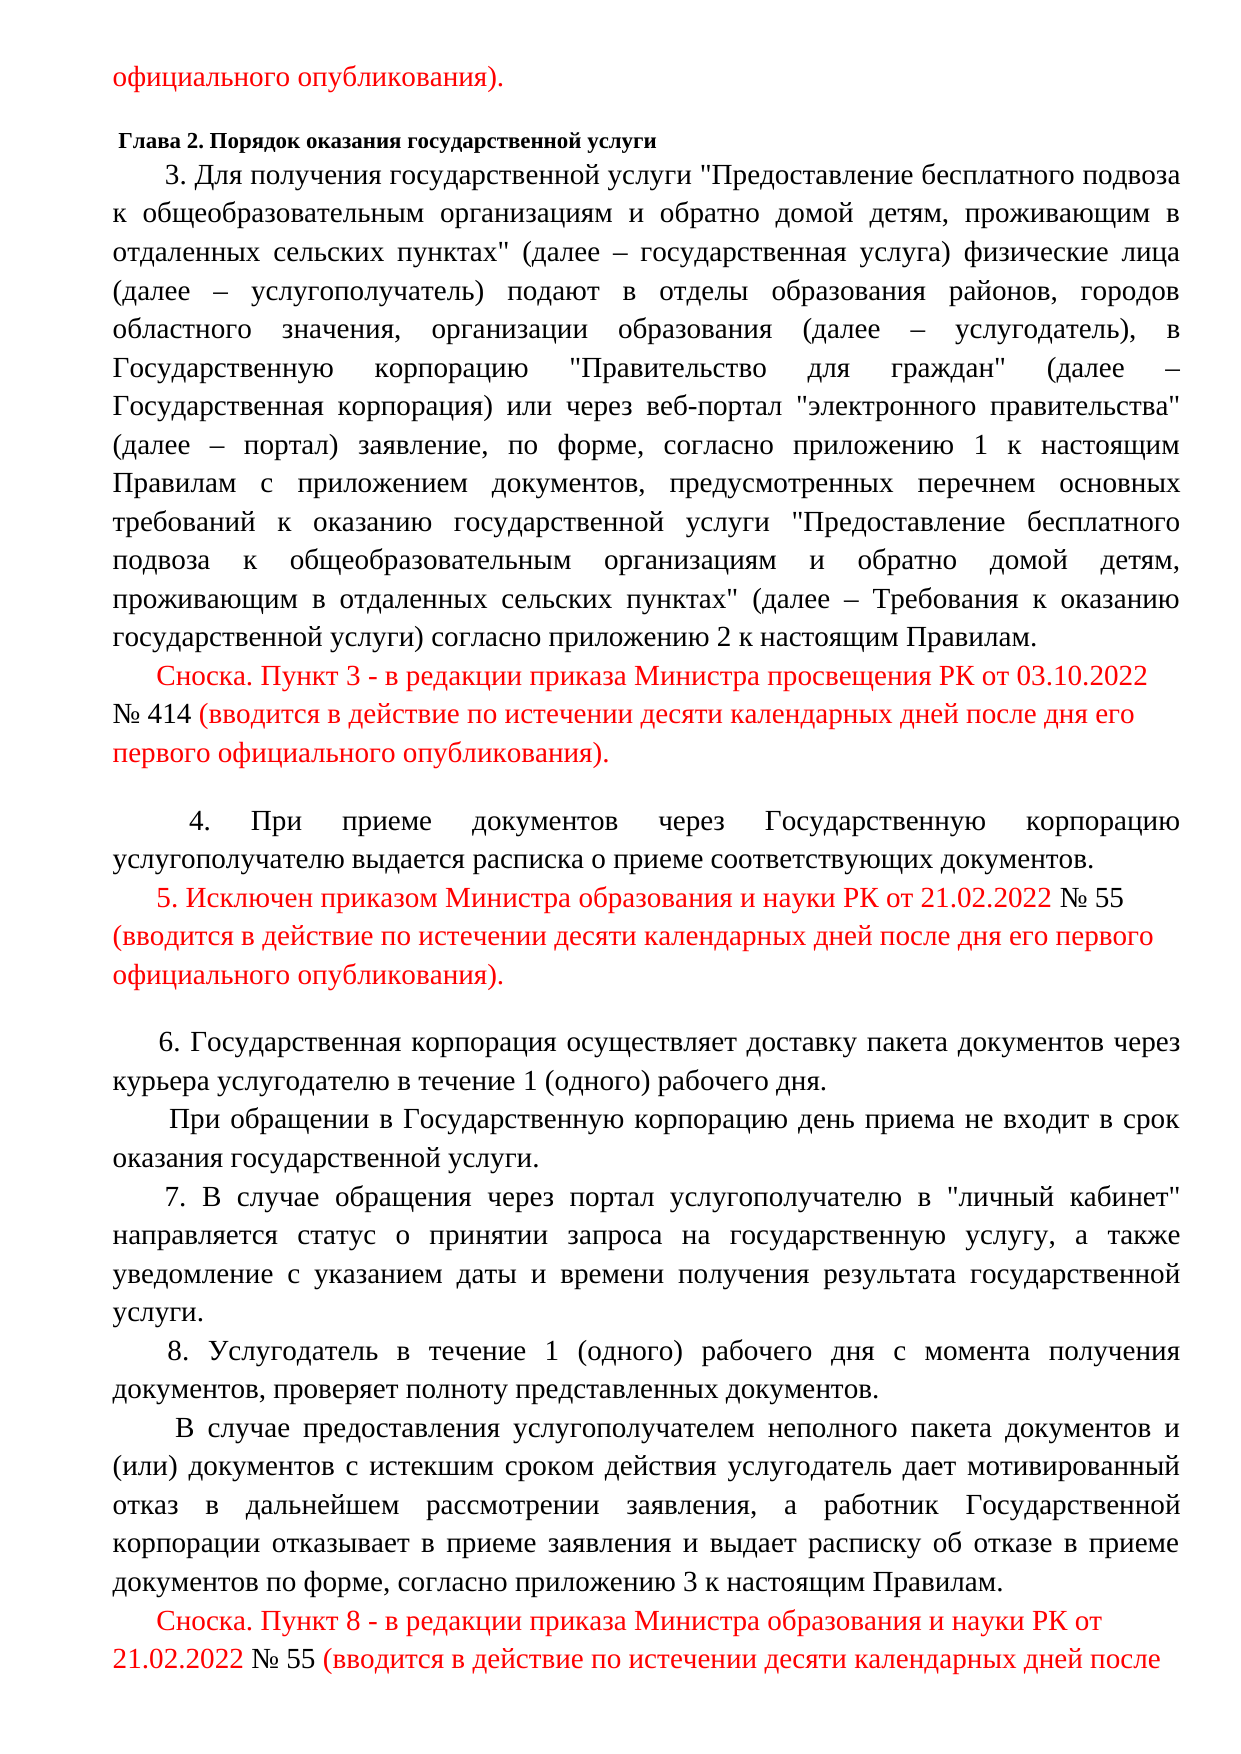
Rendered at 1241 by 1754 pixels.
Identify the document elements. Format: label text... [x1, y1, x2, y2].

text 3. Для получения государственной услуги "Предоставление бесплатного подвоза к общеобразовательным организациям и обратно домой детям, проживающим в отдаленных сельских пунктах" (далее – государственная услуга) физические лица (далее – услугополучатель) подают в отделы образования районов, городов областного значения, организации образования (далее – услугодатель), в Государственную корпорацию "Правительство для граждан" (далее – Государственная корпорация) или через веб-портал "электронного правительства" (далее – портал) заявление, по форме, согласно приложению 1 к настоящим Правилам с приложением документов, предусмотренных перечнем основных требований к оказанию государственной услуги "Предоставление бесплатного подвоза к общеобразовательным организациям и обратно домой детям, проживающим в отдаленных сельских пунктах" (далее – Требования к оказанию государственной услуги) согласно приложению 2 к настоящим Правилам. [112, 157, 1181, 653]
text 5. Исключен приказом Министра образования и науки РК от 21.02.2022 № 55 (вводится в действие по истечении десяти календарных дней после дня его первого официального опубликования). [112, 880, 1181, 1021]
text При обращении в Государственную корпорацию день приема не входит в срок оказания государственной услуги. [112, 1102, 1181, 1174]
text 4. При приеме документов через Государственную корпорацию услугополучателю выдается расписка о приеме соответствующих документов. [112, 803, 1181, 875]
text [112, 1603, 1181, 1675]
text Сноска. Пункт 3 - в редакции приказа Министра просвещения РК от 03.10.2022 № 414 (вводится в действие по истечении десяти календарных дней после дня его первого официального опубликования). [112, 658, 1181, 799]
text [112, 59, 1181, 123]
text 6. Государственная корпорация осуществляет доставку пакета документов через курьера услугодателю в течение 1 (одного) рабочего дня. [112, 1024, 1181, 1097]
text 8. Услугодатель в течение 1 (одного) рабочего дня с момента получения документов, проверяет полноту представленных документов. [112, 1333, 1181, 1405]
text 7. В случае обращения через портал услугополучателю в "личный кабинет" направляется статус о принятии запроса на государственную услугу, а также уведомление с указанием даты и времени получения результата государственной услуги. [112, 1179, 1181, 1328]
text В случае предоставления услугополучателем неполного пакета документов и (или) документов с истекшим сроком действия услугодатель дает мотивированный отказ в дальнейшем рассмотрении заявления, а работник Государственной корпорации отказывает в приеме заявления и выдает расписку об отказе в приеме документов по форме, согласно приложению 3 к настоящим Правилам. [112, 1410, 1181, 1598]
text Глава 2. Порядок оказания государственной услуги [112, 127, 1181, 153]
